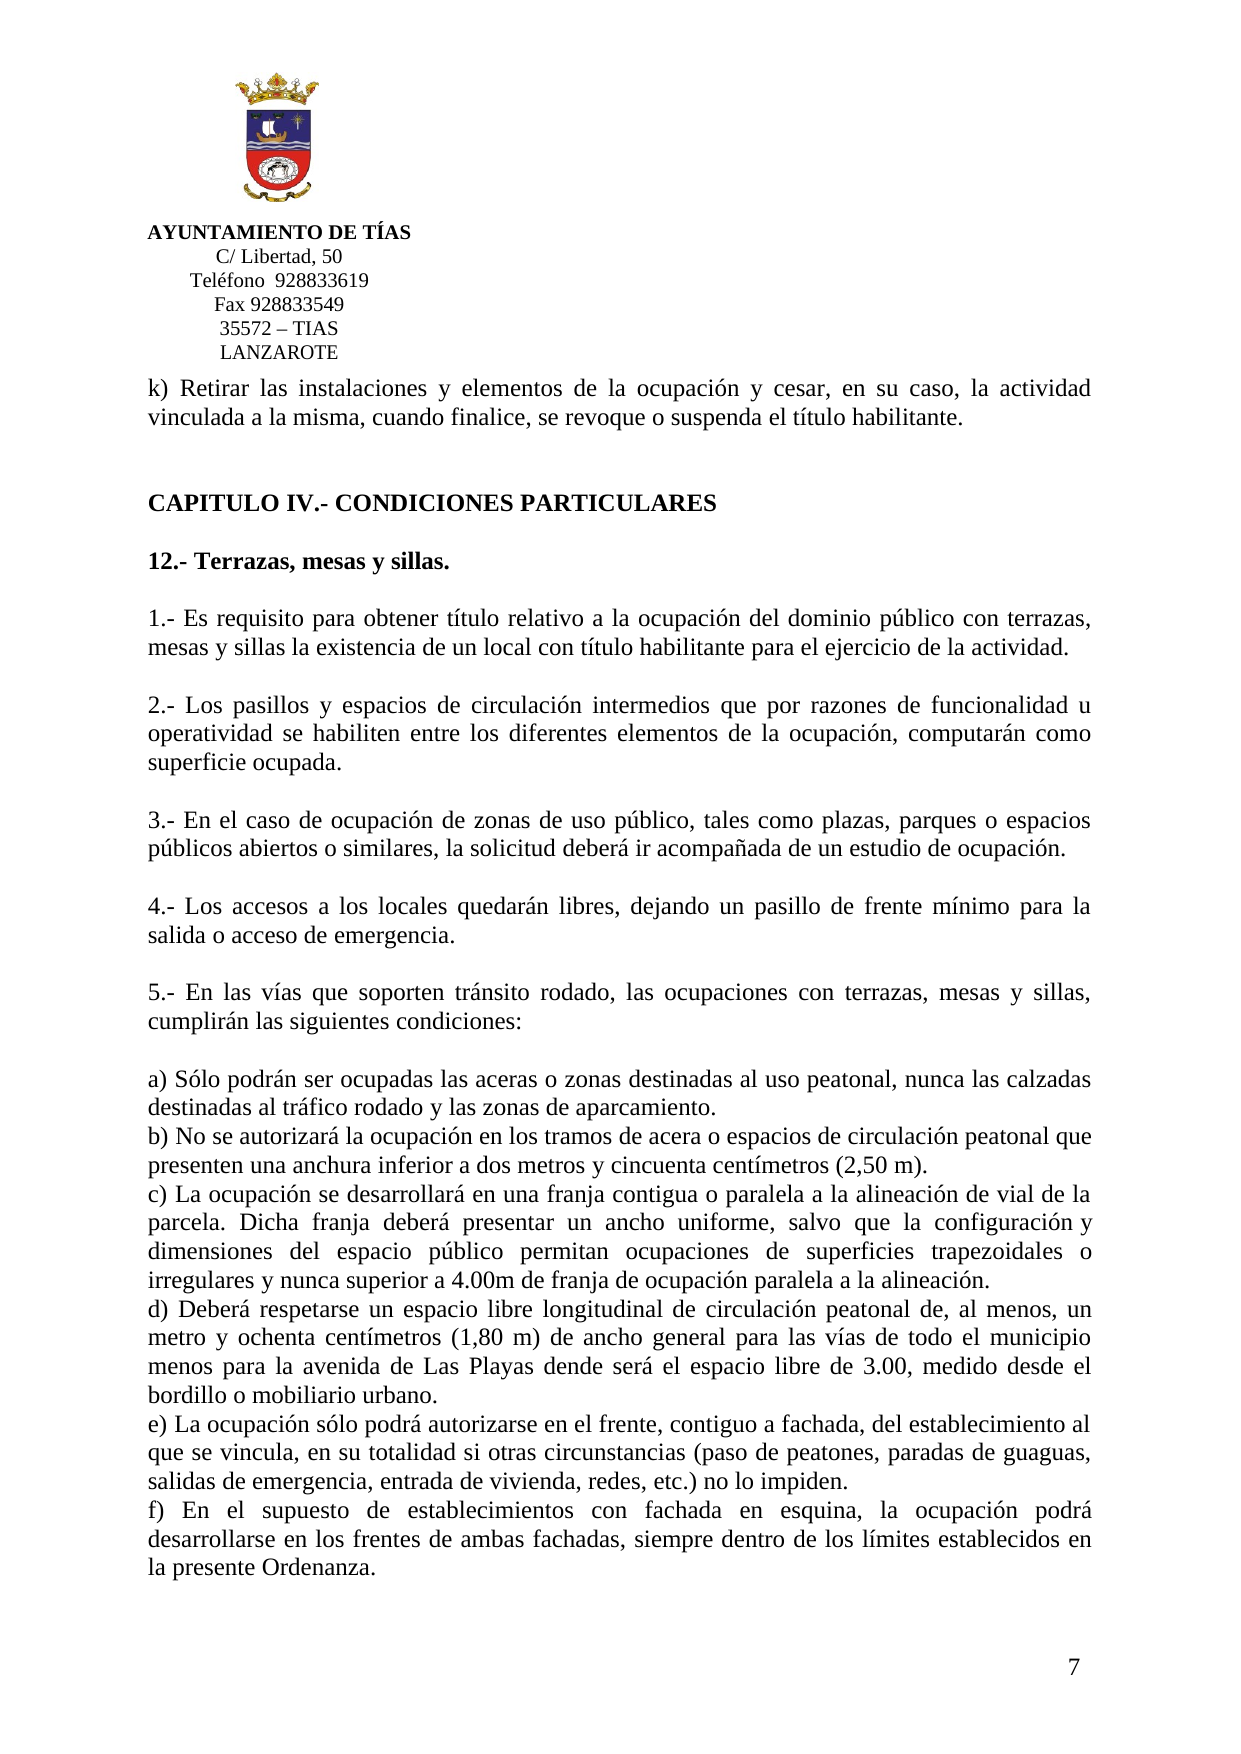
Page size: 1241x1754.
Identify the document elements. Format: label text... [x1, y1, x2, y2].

text 1.- Es requisito para obtener título relativo a la ocupación del dominio público con terrazas, mesas y sillas la existencia de un local con título habilitante para el ejercicio de la actividad. [148, 603, 1092, 661]
list La ocupación sólo podrá autorizarse en el frente, contiguo a fachada, del establecimiento al que se vincula, en su totalidad si otras circunstancias (paso de peatones, paradas de guaguas, salidas de emergencia, entrada de vivienda, redes, etc.) no lo impiden. [148, 1409, 1092, 1495]
text 2.- Los pasillos y espacios de circulación intermedios que por razones de funcionalidad u operatividad se habiliten entre los diferentes elementos de la ocupación, computarán como superficie ocupada. [148, 690, 1093, 776]
list Sólo podrán ser ocupadas las aceras o zonas destinadas al uso peatonal, nunca las calzadas destinadas al tráfico rodado y las zonas de aparcamiento. [148, 1064, 1092, 1121]
text 12.- Terrazas, mesas y sillas. [148, 546, 1105, 575]
text 5.- En las vías que soporten tránsito rodado, las ocupaciones con terrazas, mesas y sillas, cumplirán las siguientes condiciones: [148, 977, 1093, 1035]
list Deberá respetarse un espacio libre longitudinal de circulación peatonal de, al menos, un metro y ochenta centímetros (1,80 m) de ancho general para las vías de todo el municipio menos para la avenida de Las Playas dende será el espacio libre de 3.00, medido desde el bordillo o mobiliario urbano. [148, 1294, 1093, 1409]
subtitle CAPITULO IV.- CONDICIONES PARTICULARES [148, 488, 1105, 517]
list En el supuesto de establecimientos con fachada en esquina, la ocupación podrá desarrollarse en los frentes de ambas fachadas, siempre dentro de los límites establecidos en la presente Ordenanza. [148, 1495, 1092, 1581]
picture [235, 72, 319, 202]
list No se autorizará la ocupación en los tramos de acera o espacios de circulación peatonal que presenten una anchura inferior a dos metros y cincuenta centímetros (2,50 m). [148, 1121, 1093, 1179]
list La ocupación se desarrollará en una franja contigua o paralela a la alineación de vial de la parcela. Dicha franja deberá presentar un ancho uniforme, salvo que la configuración y dimensiones del espacio público permitan ocupaciones de superficies trapezoidales o irregulares y nunca superior a 4.00m de franja de ocupación paralela a la alineación. [148, 1179, 1092, 1294]
list Retirar las instalaciones y elementos de la ocupación y cesar, en su caso, la actividad vinculada a la misma, cuando finalice, se revoque o suspenda el título habilitante. [148, 373, 1092, 431]
text 4.- Los accesos a los locales quedarán libres, dejando un pasillo de frente mínimo para la salida o acceso de emergencia. [148, 891, 1092, 948]
text 3.- En el caso de ocupación de zonas de uso público, tales como plazas, parques o espacios públicos abiertos o similares, la solicitud deberá ir acompañada de un estudio de ocupación. [148, 805, 1092, 862]
